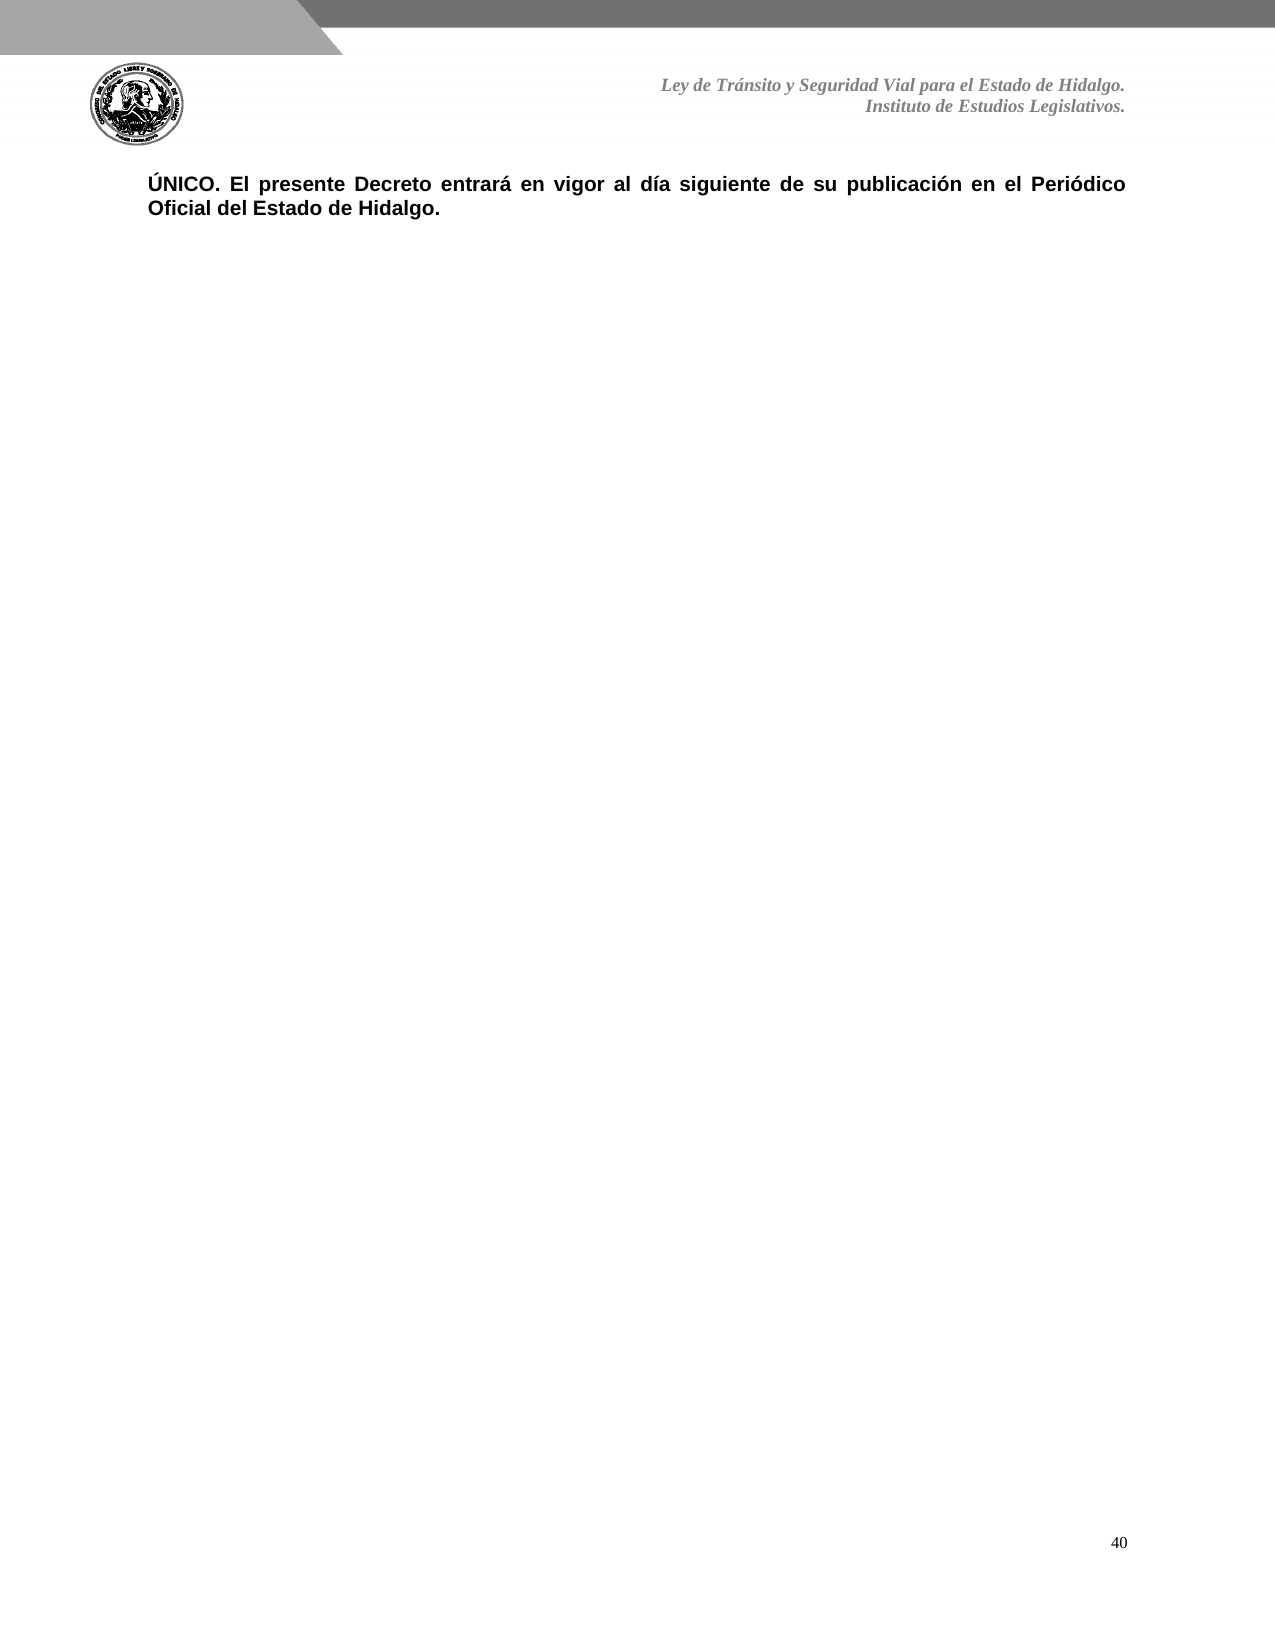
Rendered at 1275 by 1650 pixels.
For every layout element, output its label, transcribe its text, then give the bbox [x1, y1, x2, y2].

text ÚNICO. El presente Decreto entrará en vigor al día siguiente de su publicación en el Periódico Oficial del Estado de Hidalgo. [148, 172, 1127, 219]
picture [0, 0, 1275, 147]
